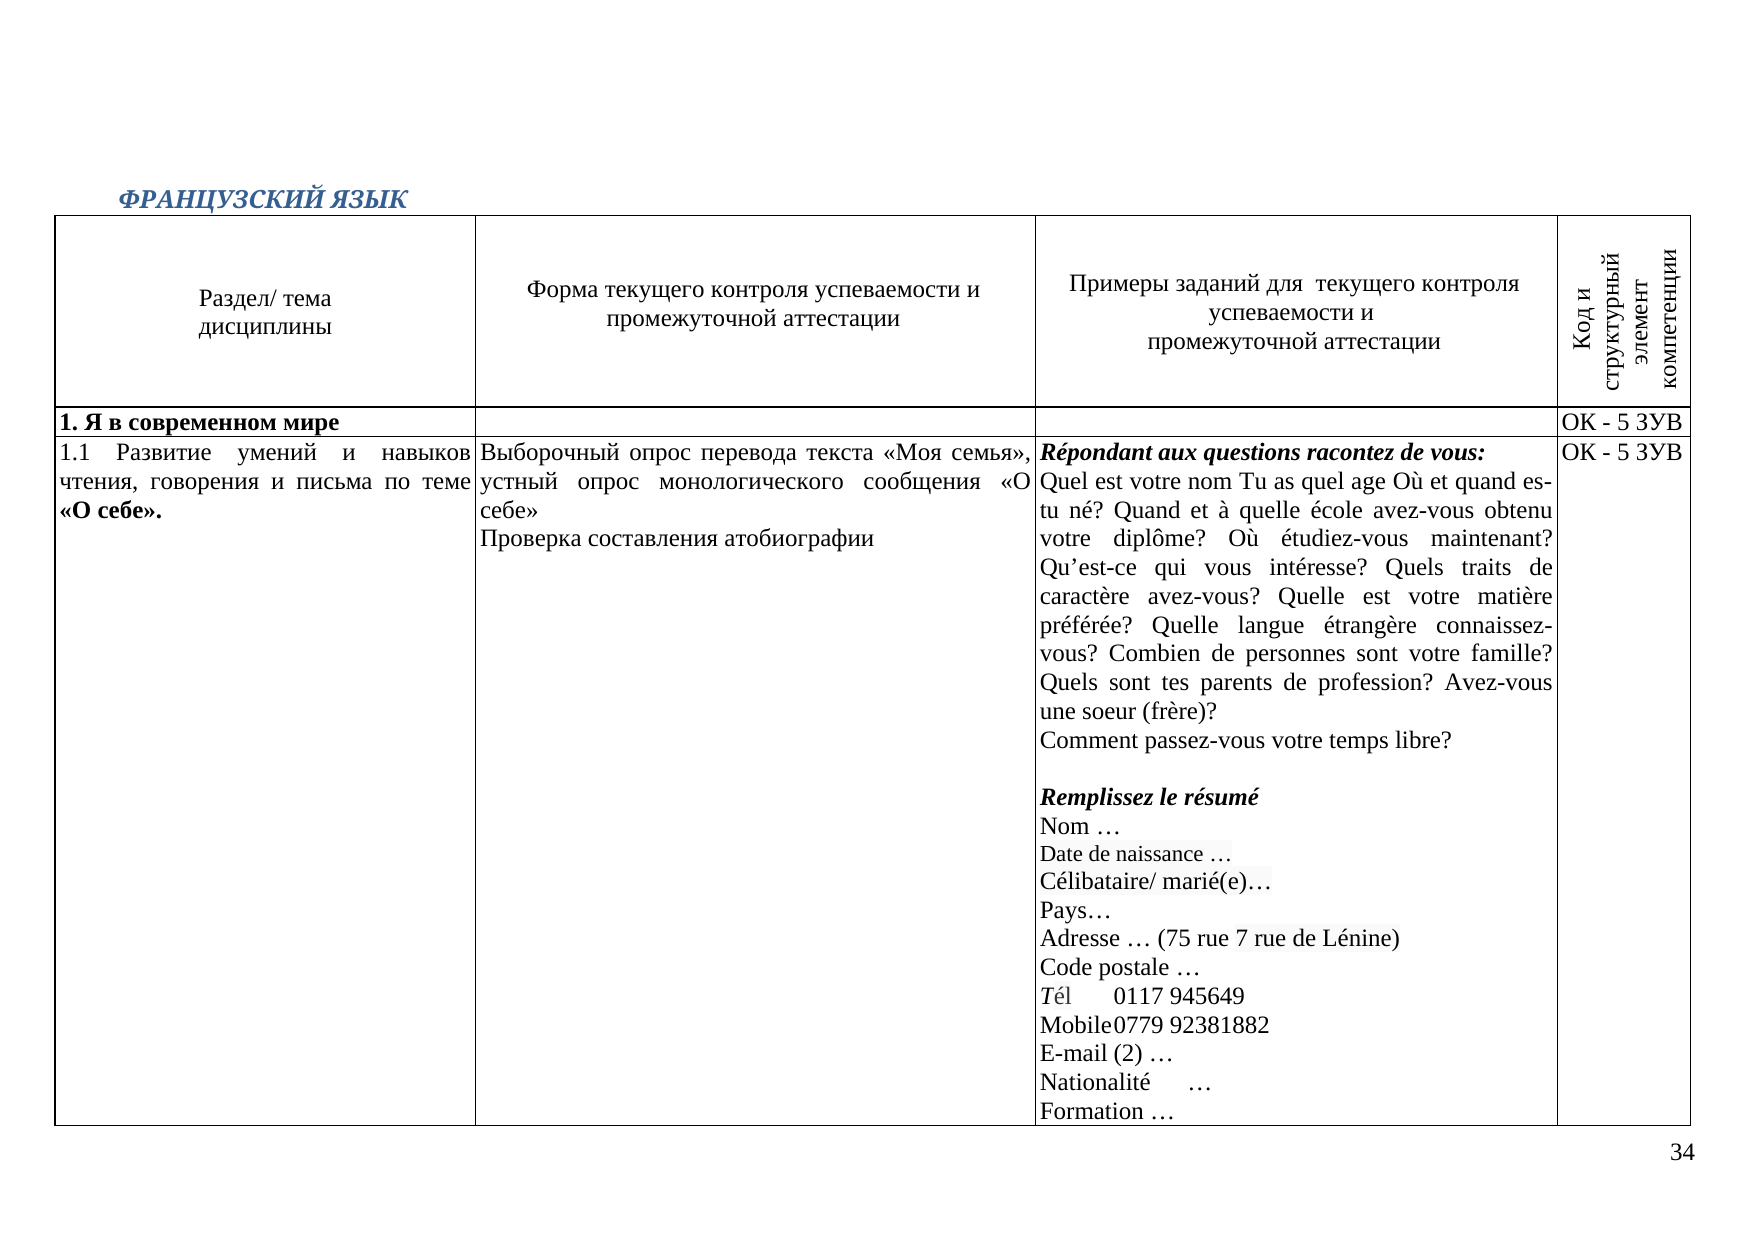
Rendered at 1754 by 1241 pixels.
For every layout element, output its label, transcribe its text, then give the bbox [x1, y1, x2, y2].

table_header Примеры заданий для текущего контроля успеваемости и промежуточной аттестации [1036, 216, 1557, 406]
table_cell 1.1 Развитие умений и навыков чтения, говорения и письма по теме «О себе». [56, 437, 475, 1125]
table_header Раздел/ тема дисциплины [56, 216, 475, 406]
table_cell Выборочный опрос перевода текста «Моя семья», устный опрос монологического сообщения «О себе» Проверка составления атобиографии [476, 437, 1035, 1125]
table_header Форма текущего контроля успеваемости и промежуточной аттестации [476, 216, 1035, 406]
table_cell [1036, 408, 1557, 436]
table_cell [476, 408, 1035, 436]
table_cell ОК - 5 ЗУВ [1558, 408, 1690, 436]
table_cell 1. Я в современном мире [56, 408, 475, 436]
subtitle ФРАНЦУЗСКИЙ ЯЗЫК [59, 181, 1695, 215]
table_cell ОК - 5 ЗУВ [1558, 437, 1690, 1125]
table_header Код и структурный элемент компетенции [1558, 216, 1690, 406]
